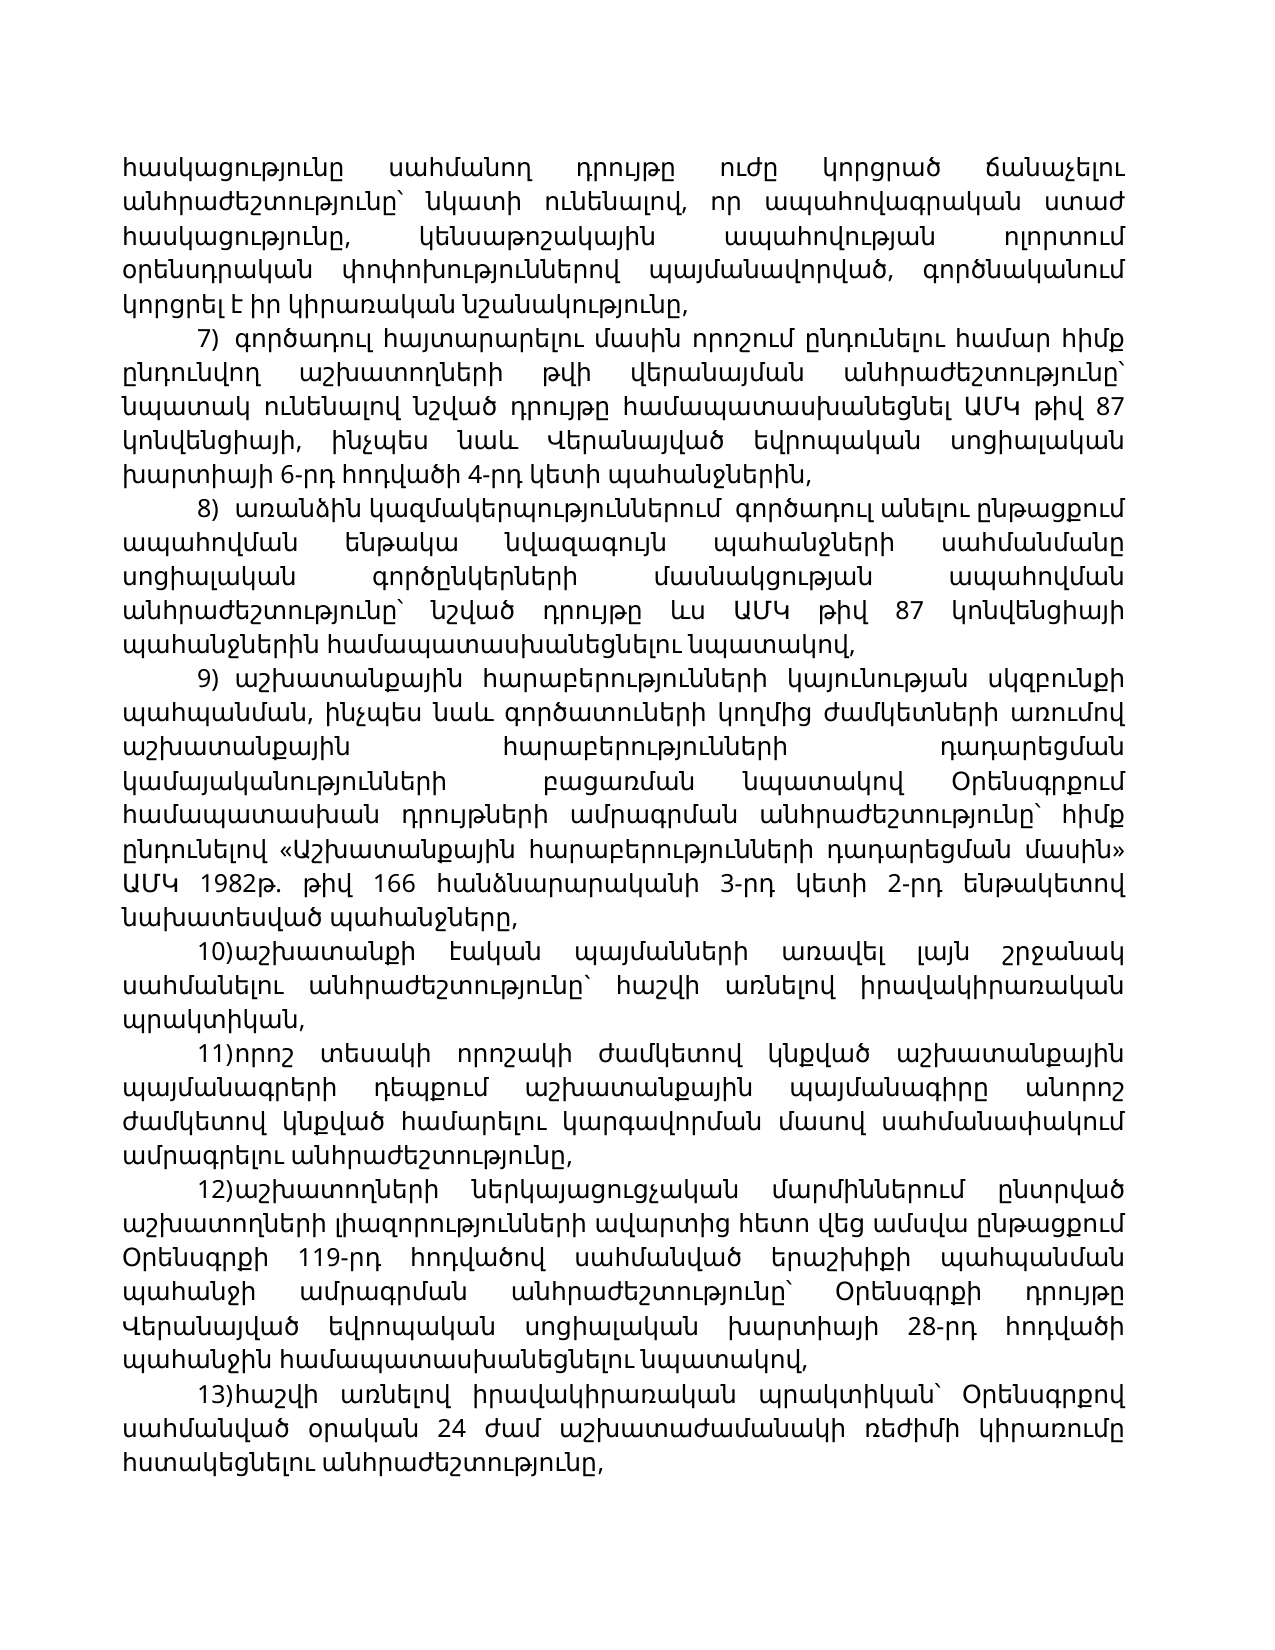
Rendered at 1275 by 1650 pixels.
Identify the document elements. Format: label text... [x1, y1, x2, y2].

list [122, 150, 1125, 320]
list գործադուլ հայտարարելու մասին որոշում ընդունելու համար հիմք ընդունվող աշխատողների թվի վերանայման անհրաժեշտությունը՝ նպատակ ունենալով նշված դրույթը համապատասխանեցնել ԱՄԿ թիվ 87 կոնվենցիայի, ինչպես նաև Վերանայված եվրոպական սոցիալական խարտիայի 6-րդ հոդվածի 4-րդ կետի պահանջներին, [122, 320, 1125, 491]
list աշխատանքի էական պայմանների առավել լայն շրջանակ սահմանելու անհրաժեշտությունը` հաշվի առնելով իրավակիրառական պրակտիկան, [122, 933, 1125, 1036]
list աշխատանքային հարաբերությունների կայունության սկզբունքի պահպանման, ինչպես նաև գործատուների կողմից ժամկետների առումով աշխատանքային հարաբերությունների դադարեցման կամայականությունների բացառման նպատակով Օրենսգրքում համապատասխան դրույթների ամրագրման անհրաժեշտությունը՝ հիմք ընդունելով «Աշխատանքային հարաբերությունների դադարեցման մասին» ԱՄԿ 1982թ. թիվ 166 հանձնարարականի 3-րդ կետի 2-րդ ենթակետով նախատեսված պահանջները, [122, 661, 1125, 933]
list առանձին կազմակերպություններում գործադուլ անելու ընթացքում ապահովման ենթակա նվազագույն պահանջների սահմանմանը սոցիալական գործընկերների մասնակցության ապահովման անհրաժեշտությունը՝ նշված դրույթը ևս ԱՄԿ թիվ 87 կոնվենցիայի պահանջներին համապատասխանեցնելու նպատակով, [122, 491, 1125, 661]
list հաշվի առնելով իրավակիրառական պրակտիկան՝ Օրենսգրքով սահմանված օրական 24 ժամ աշխատաժամանակի ռեժիմի կիրառումը հստակեցնելու անհրաժեշտությունը, [122, 1376, 1125, 1478]
list աշխատողների ներկայացուցչական մարմիններում ընտրված աշխատողների լիազորությունների ավարտից հետո վեց ամսվա ընթացքում Օրենսգրքի 119-րդ հոդվածով սահմանված երաշխիքի պահպանման պահանջի ամրագրման անհրաժեշտությունը՝ Օրենսգրքի դրույթը Վերանայված եվրոպական սոցիալական խարտիայի 28-րդ հոդվածի պահանջին համապատասխանեցնելու նպատակով, [122, 1172, 1125, 1376]
list որոշ տեսակի որոշակի ժամկետով կնքված աշխատանքային պայմանագրերի դեպքում աշխատանքային պայմանագիրը անորոշ ժամկետով կնքված համարելու կարգավորման մասով սահմանափակում ամրագրելու անհրաժեշտությունը, [122, 1036, 1125, 1172]
